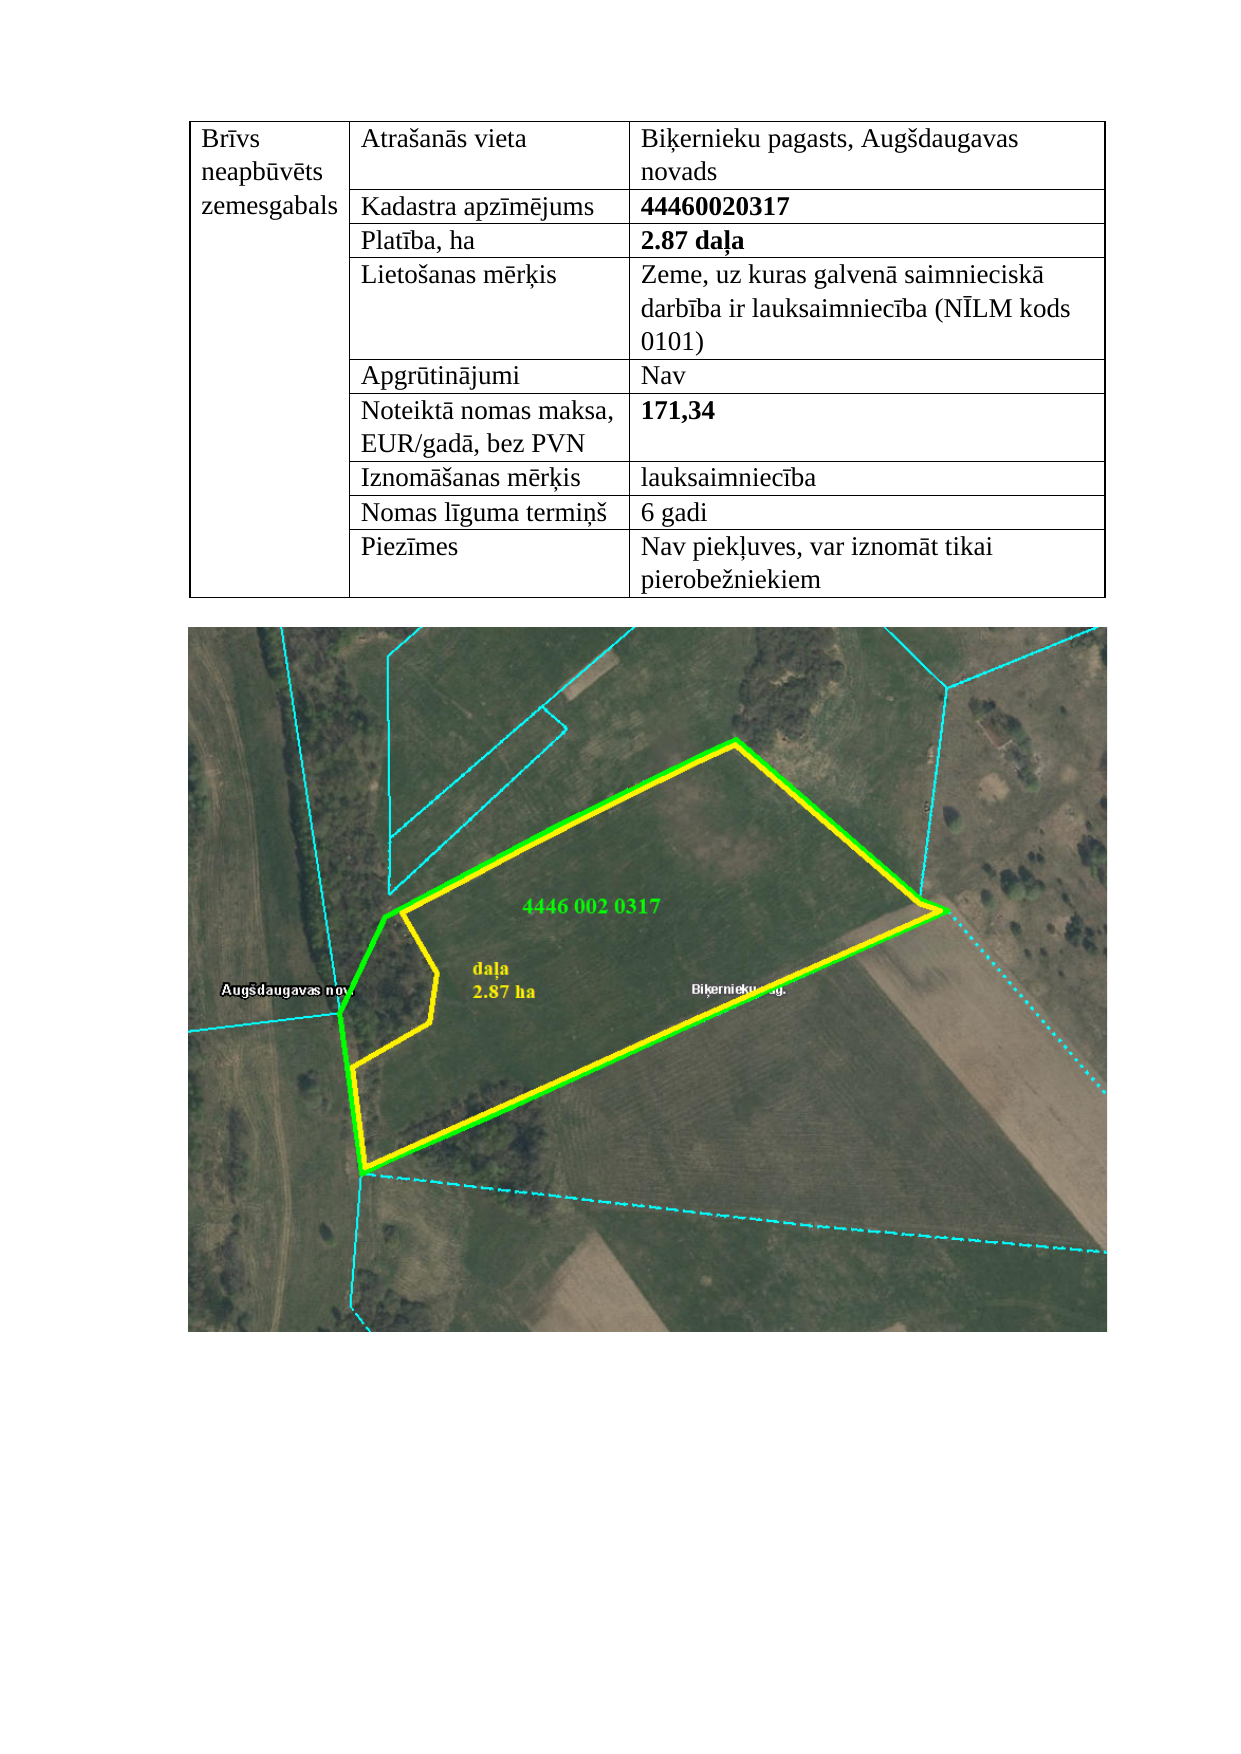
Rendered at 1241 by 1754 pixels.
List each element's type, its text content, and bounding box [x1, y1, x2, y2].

table_cell Zeme, uz kuras galvenā saimnieciskā darbība ir lauksaimniecība (NĪLM kods 0101) [630, 258, 1104, 358]
table_cell Kadastra apzīmējums [350, 190, 629, 223]
table_header Brīvs neapbūvēts zemesgabals [191, 122, 349, 597]
table_cell Apgrūtinājumi [350, 360, 629, 393]
table_cell 6 gadi [630, 496, 1104, 529]
table_cell lauksaimniecība [630, 462, 1104, 495]
table_header Atrašanās vieta [350, 122, 629, 188]
table_cell Lietošanas mērķis [350, 258, 629, 358]
table_header Biķernieku pagasts, Augšdaugavas novads [630, 122, 1104, 188]
picture [188, 627, 1108, 1332]
table_cell 2.87 daļa [630, 224, 1104, 257]
table_cell Nav [630, 360, 1104, 393]
table_cell Nomas līguma termiņš [350, 496, 629, 529]
table_cell Noteiktā nomas maksa, EUR/gadā, bez PVN [350, 394, 629, 461]
table_cell Nav piekļuves, var iznomāt tikai pierobežniekiem [630, 530, 1104, 597]
table_cell Piezīmes [350, 530, 629, 597]
table_cell 44460020317 [630, 190, 1104, 223]
table_cell 171,34 [630, 394, 1104, 461]
table_cell Platība, ha [350, 224, 629, 257]
table_cell Iznomāšanas mērķis [350, 462, 629, 495]
